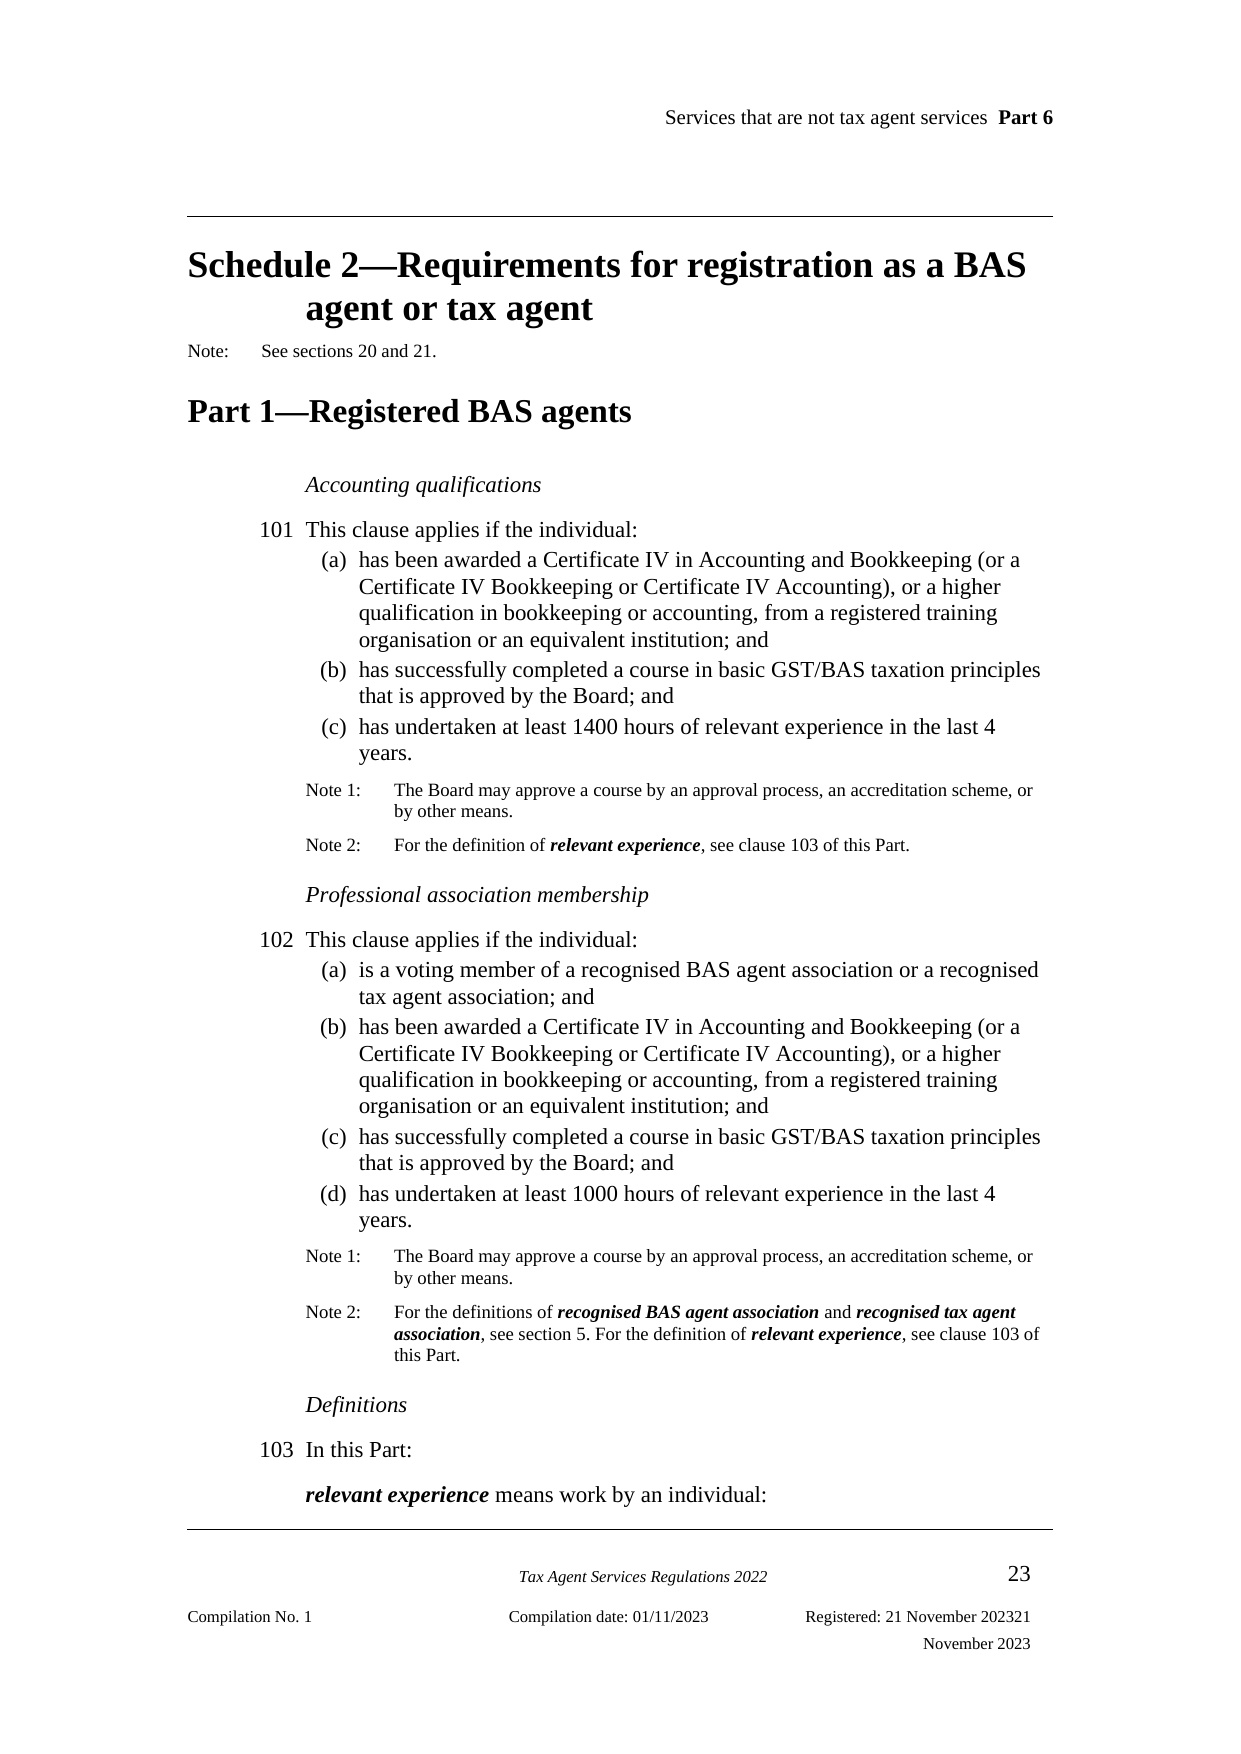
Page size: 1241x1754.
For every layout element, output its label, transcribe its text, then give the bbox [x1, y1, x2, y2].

text Note 1: The Board may approve a course by an approval process, an accreditation scheme, or by other means. [305, 778, 1053, 822]
text relevant experience means work by an individual: [305, 1481, 1053, 1507]
text Schedule 2—Requirements for registration as a BAS agent or tax agent [187, 242, 1053, 328]
text 101 This clause applies if the individual: [187, 516, 1053, 542]
text (d) has undertaken at least 1000 hours of relevant experience in the last 4 years. [187, 1180, 1053, 1232]
text Note 2: For the definition of relevant experience, see clause 103 of this Part. [305, 834, 1053, 856]
text Professional association membership [305, 881, 1053, 907]
text (b) has successfully completed a course in basic GST/BAS taxation principles that is approved by the Board; and [187, 656, 1053, 709]
text Accounting qualifications [305, 471, 1053, 497]
text 103 In this Part: [187, 1436, 1053, 1462]
text (b) has been awarded a Certificate IV in Accounting and Bookkeeping (or a Certificate IV Bookkeeping or Certificate IV Accounting), or a higher qualification in bookkeeping or accounting, from a registered training organisation or an equivalent institution; and [187, 1013, 1053, 1119]
text Definitions [305, 1391, 1053, 1417]
text (a) has been awarded a Certificate IV in Accounting and Bookkeeping (or a Certificate IV Bookkeeping or Certificate IV Accounting), or a higher qualification in bookkeeping or accounting, from a registered training organisation or an equivalent institution; and [187, 547, 1053, 652]
text (a) is a voting member of a recognised BAS agent association or a recognised tax agent association; and [187, 956, 1053, 1009]
text Part 1—Registered BAS agents [187, 391, 1053, 429]
text (c) has successfully completed a course in basic GST/BAS taxation principles that is approved by the Board; and [187, 1123, 1053, 1176]
text (c) has undertaken at least 1400 hours of relevant experience in the last 4 years. [187, 713, 1053, 766]
text Note: See sections 20 and 21. [187, 341, 1053, 362]
text 102 This clause applies if the individual: [187, 926, 1053, 952]
text Note 2: For the definitions of recognised BAS agent association and recognised tax agent association, see section 5. For the definition of relevant experience, see clause 103 of this Part. [305, 1301, 1053, 1366]
text Note 1: The Board may approve a course by an approval process, an accreditation scheme, or by other means. [305, 1245, 1053, 1288]
